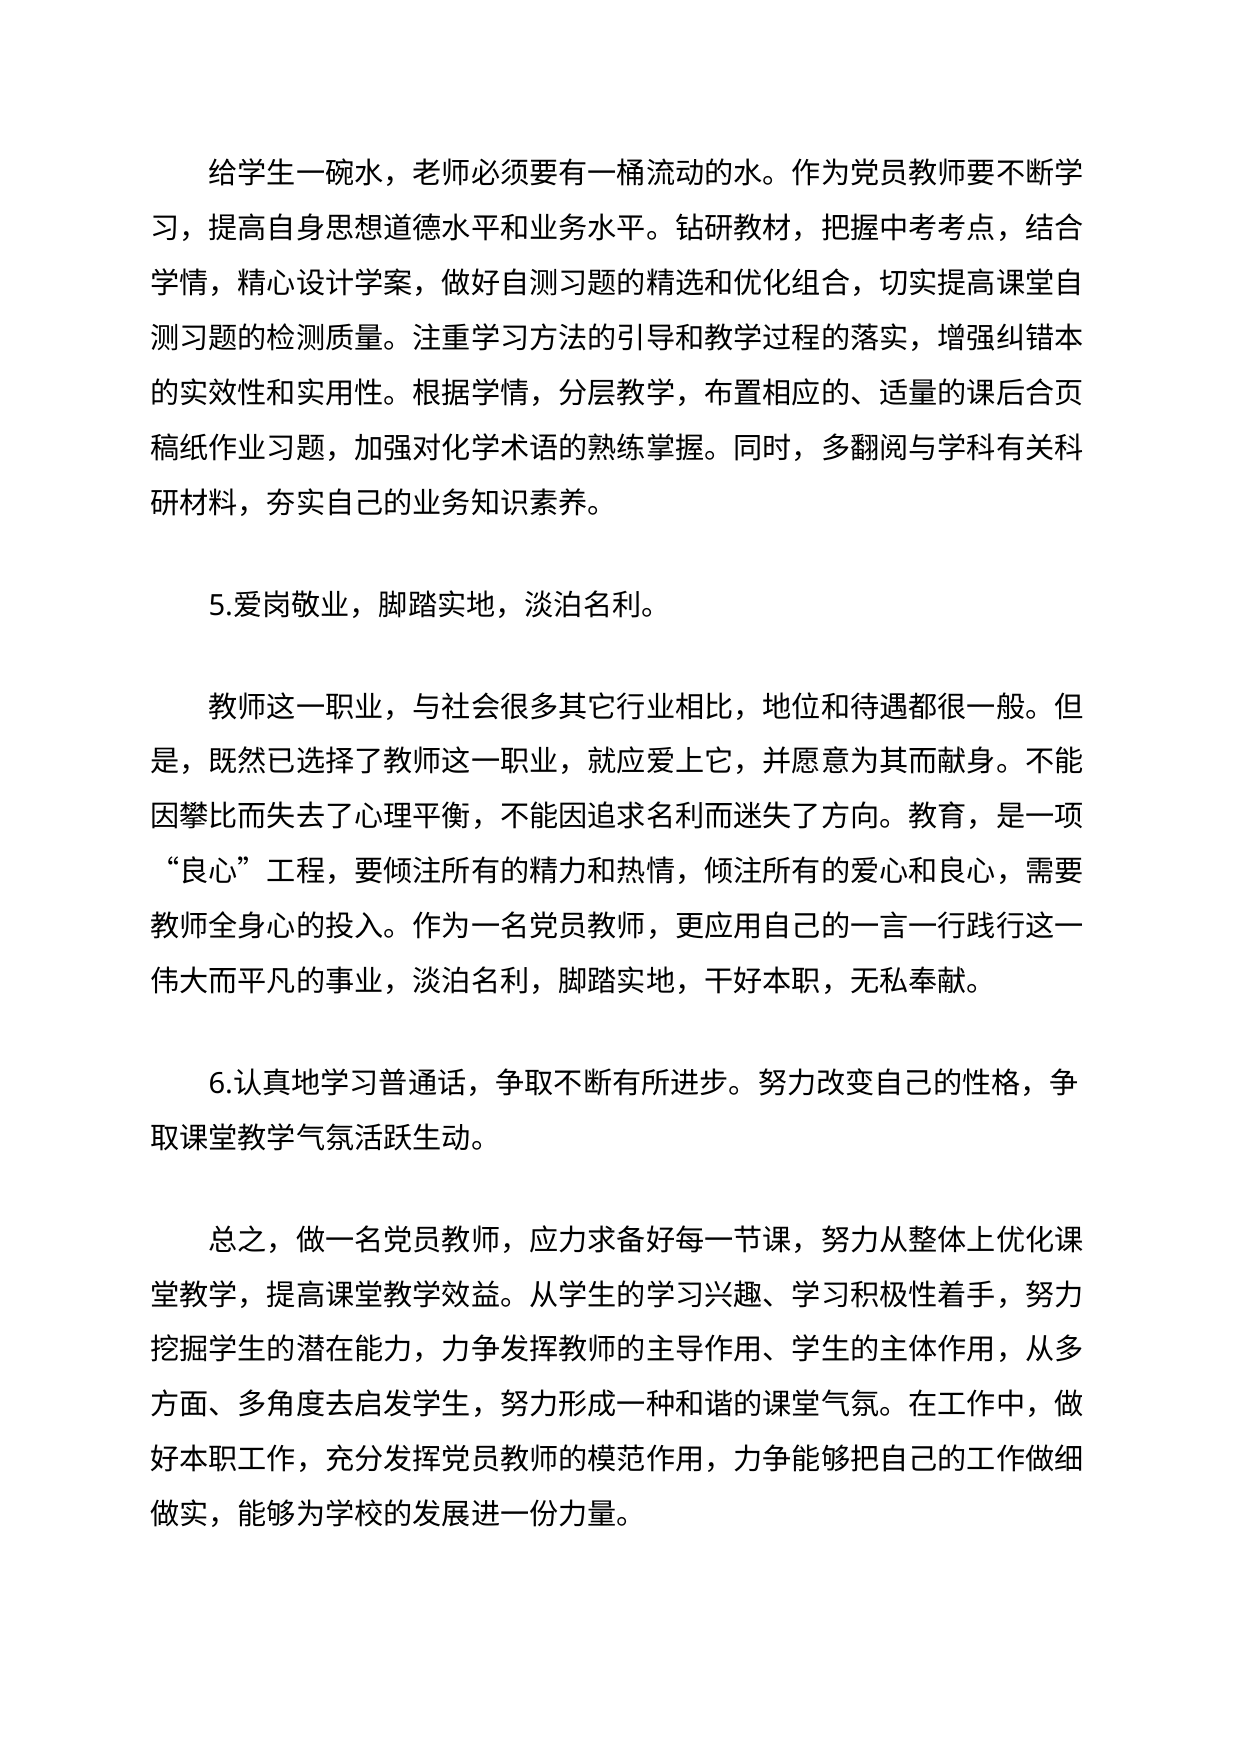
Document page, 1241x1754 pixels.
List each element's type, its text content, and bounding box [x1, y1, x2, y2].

text 教师这一职业，与社会很多其它行业相比，地位和待遇都很一般。但是，既然已选择了教师这一职业，就应爱上它，并愿意为其而献身。不能因攀比而失去了心理平衡，不能因追求名利而迷失了方向。教育，是一项“良心”工程，要倾注所有的精力和热情，倾注所有的爱心和良心，需要教师全身心的投入。作为一名党员教师，更应用自己的一言一行践行这一伟大而平凡的事业，淡泊名利，脚踏实地，干好本职，无私奉献。 [150, 683, 1090, 1000]
text 给学生一碗水，老师必须要有一桶流动的水。作为党员教师要不断学习，提高自身思想道德水平和业务水平。钻研教材，把握中考考点，结合学情，精心设计学案，做好自测习题的精选和优化组合，切实提高课堂自测习题的检测质量。注重学习方法的引导和教学过程的落实，增强纠错本的实效性和实用性。根据学情，分层教学，布置相应的、适量的课后合页稿纸作业习题，加强对化学术语的熟练掌握。同时，多翻阅与学科有关科研材料，夯实自己的业务知识素养。 [150, 150, 1090, 522]
text 总之，做一名党员教师，应力求备好每一节课，努力从整体上优化课堂教学，提高课堂教学效益。从学生的学习兴趣、学习积极性着手，努力挖掘学生的潜在能力，力争发挥教师的主导作用、学生的主体作用，从多方面、多角度去启发学生，努力形成一种和谐的课堂气氛。在工作中，做好本职工作，充分发挥党员教师的模范作用，力争能够把自己的工作做细做实，能够为学校的发展进一份力量。 [150, 1216, 1090, 1533]
text 5.爱岗敬业，脚踏实地，淡泊名利。 [150, 581, 1090, 623]
text 6.认真地学习普通话，争取不断有所进步。努力改变自己的性格，争取课堂教学气氛活跃生动。 [150, 1059, 1090, 1157]
